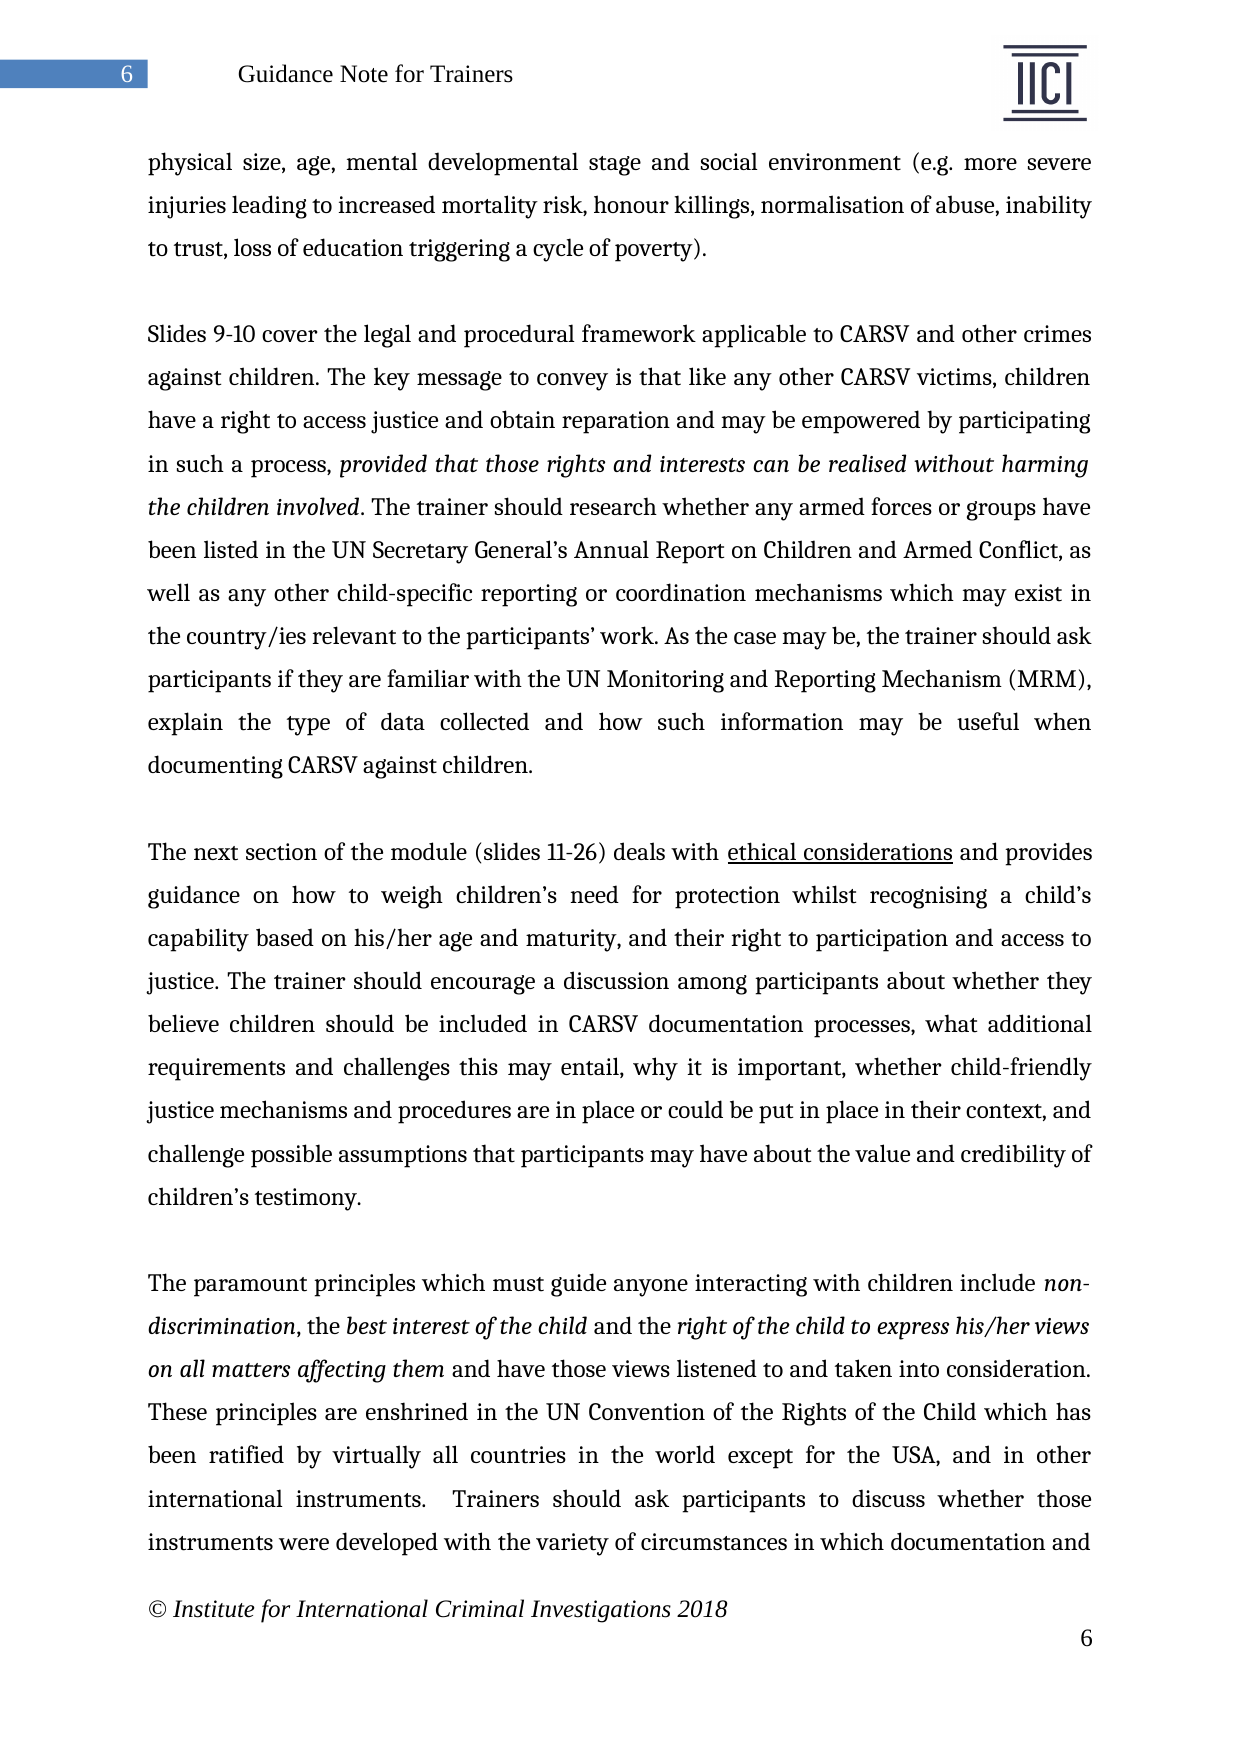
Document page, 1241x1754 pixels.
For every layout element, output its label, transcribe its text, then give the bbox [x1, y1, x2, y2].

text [148, 148, 1093, 263]
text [148, 1269, 1093, 1556]
picture [991, 35, 1099, 131]
text The next section of the module (slides 11-26) deals with ethical considerations and provides guidance on how to weigh children’s need for protection whilst recognising a child’s capability based on his/her age and maturity, and their right to participation and access to justice. The trainer should encourage a discussion among participants about whether they believe children should be included in CARSV documentation processes, what additional requirements and challenges this may entail, why it is important, whether child-friendly justice mechanisms and procedures are in place or could be put in place in their context, and challenge possible assumptions that participants may have about the value and credibility of children’s testimony. [148, 838, 1093, 1211]
text Slides 9-10 cover the legal and procedural framework applicable to CARSV and other crimes against children. The key message to convey is that like any other CARSV victims, children have a right to access justice and obtain reparation and may be empowered by participating in such a process, provided that those rights and interests can be realised without harming the children involved. The trainer should research whether any armed forces or groups have been listed in the UN Secretary General’s Annual Report on Children and Armed Conflict, as well as any other child-specific reporting or coordination mechanisms which may exist in the country/ies relevant to the participants’ work. As the case may be, the trainer should ask participants if they are familiar with the UN Monitoring and Reporting Mechanism (MRM), explain the type of data collected and how such information may be useful when documenting CARSV against children. [148, 320, 1093, 780]
